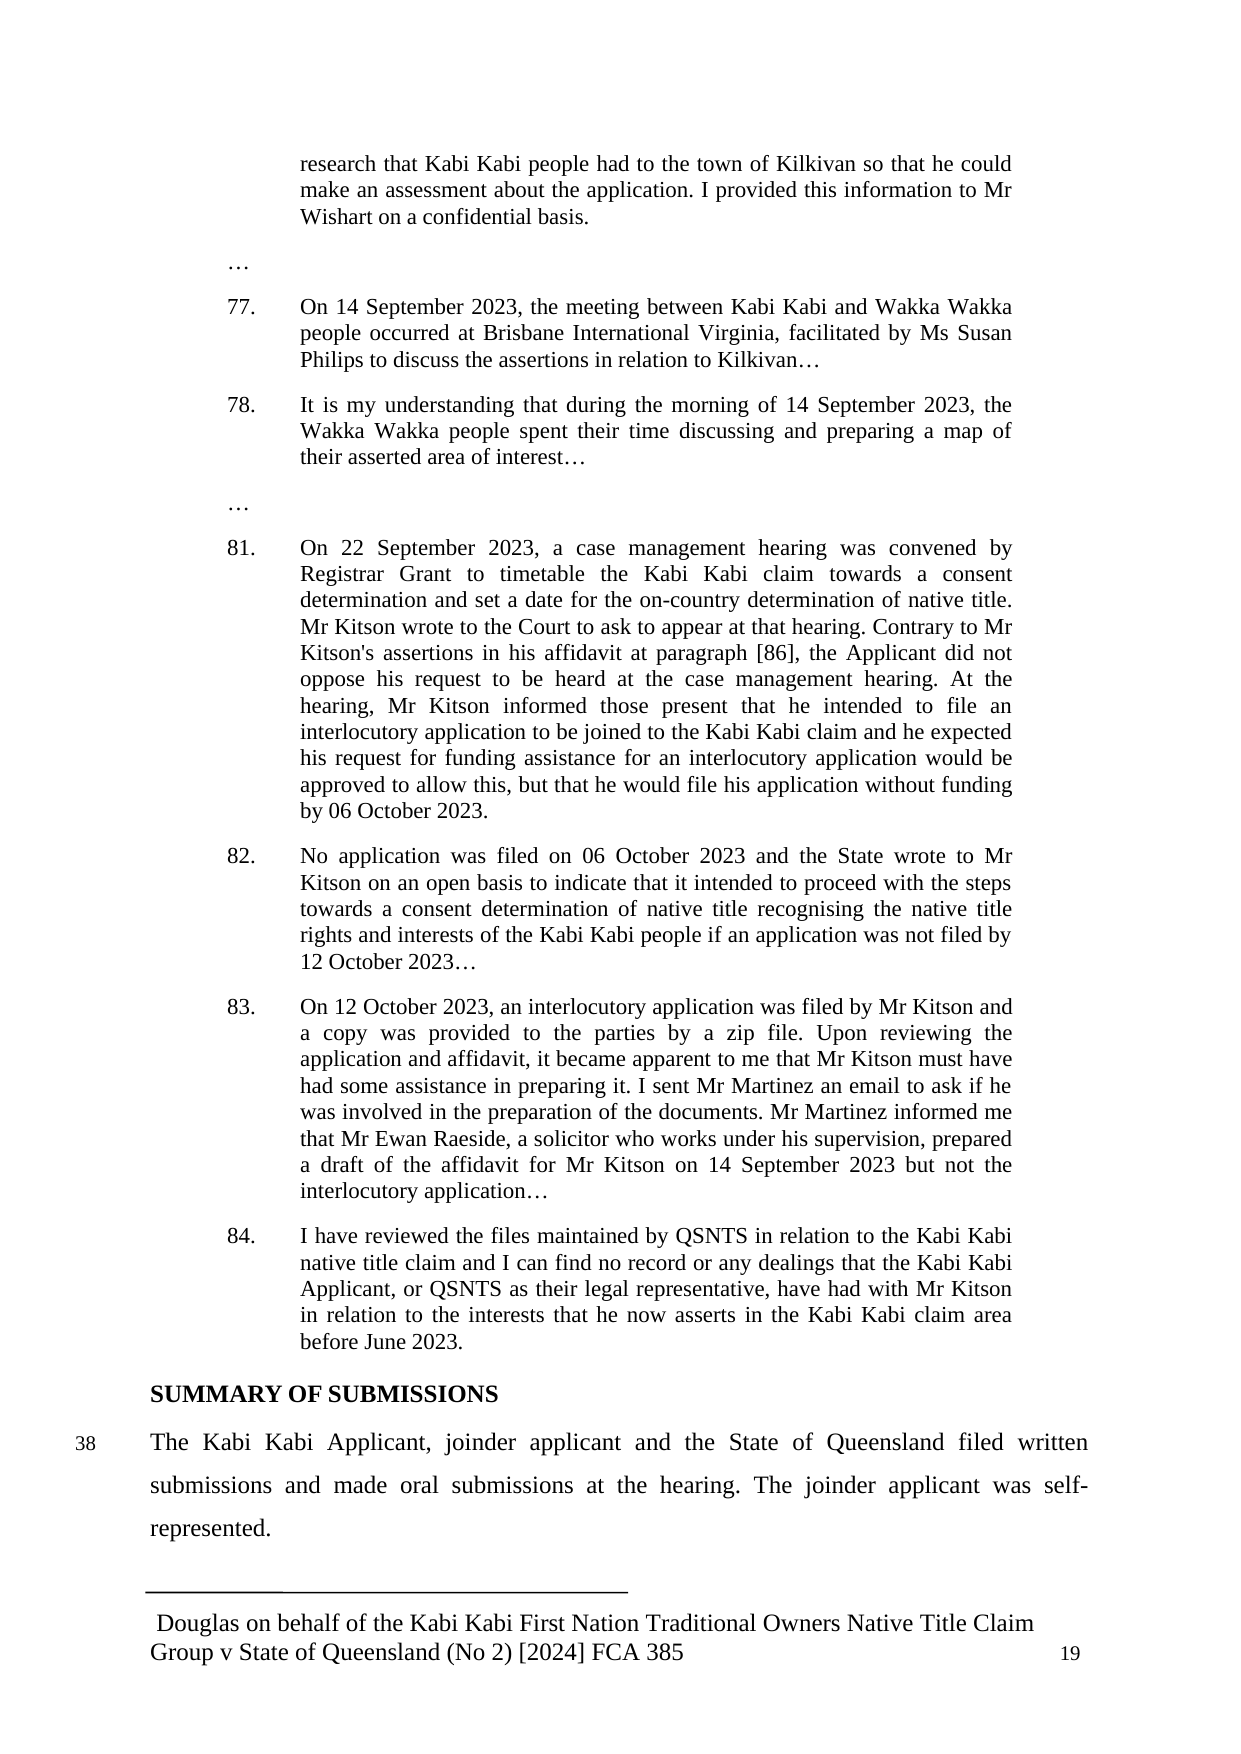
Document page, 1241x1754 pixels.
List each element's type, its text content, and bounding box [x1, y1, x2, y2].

text 83. On 12 October 2023, an interlocutory application was filed by Mr Kitson and a copy was provided to the parties by a zip file. Upon reviewing the application and affidavit, it became apparent to me that Mr Kitson must have had some assistance in preparing it. I sent Mr Martinez an email to ask if he was involved in the preparation of the documents. Mr Martinez informed me that Mr Ewan Raeside, a solicitor who works under his supervision, prepared a draft of the affidavit for Mr Kitson on 14 September 2023 but not the interlocutory application… [227, 993, 1013, 1204]
text 84. I have reviewed the files maintained by QSNTS in relation to the Kabi Kabi native title claim and I can find no record or any dealings that the Kabi Kabi Applicant, or QSNTS as their legal representative, have had with Mr Kitson in relation to the interests that he now asserts in the Kabi Kabi claim area before June 2023. [227, 1222, 1013, 1354]
subtitle Summary of Submissions [150, 1379, 1090, 1408]
text 82. No application was filed on 06 October 2023 and the State wrote to Mr Kitson on an open basis to indicate that it intended to proceed with the steps towards a consent determination of native title recognising the native title rights and interests of the Kabi Kabi people if an application was not filed by 12 October 2023… [227, 842, 1013, 974]
text 77. On 14 September 2023, the meeting between Kabi Kabi and Wakka Wakka people occurred at Brisbane International Virginia, facilitated by Ms Susan Philips to discuss the assertions in relation to Kilkivan… [227, 293, 1013, 372]
text … [227, 248, 1013, 274]
text 81. On 22 September 2023, a case management hearing was convened by Registrar Grant to timetable the Kabi Kabi claim towards a consent determination and set a date for the on-country determination of native title. Mr Kitson wrote to the Court to ask to appear at that hearing. Contrary to Mr Kitson's assertions in his affidavit at paragraph [86], the Applicant did not oppose his request to be heard at the case management hearing. At the hearing, Mr Kitson informed those present that he intended to file an interlocutory application to be joined to the Kabi Kabi claim and he expected his request for funding assistance for an interlocutory application would be approved to allow this, but that he would file his application without funding by 06 October 2023. [227, 534, 1013, 823]
text … [227, 488, 1013, 515]
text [227, 150, 1013, 229]
text 78. It is my understanding that during the morning of 14 September 2023, the Wakka Wakka people spent their time discussing and preparing a map of their asserted area of interest… [227, 391, 1013, 470]
text The Kabi Kabi Applicant, joinder applicant and the State of Queensland filed written submissions and made oral submissions at the hearing. The joinder applicant was self-represented. [75, 1427, 1090, 1542]
